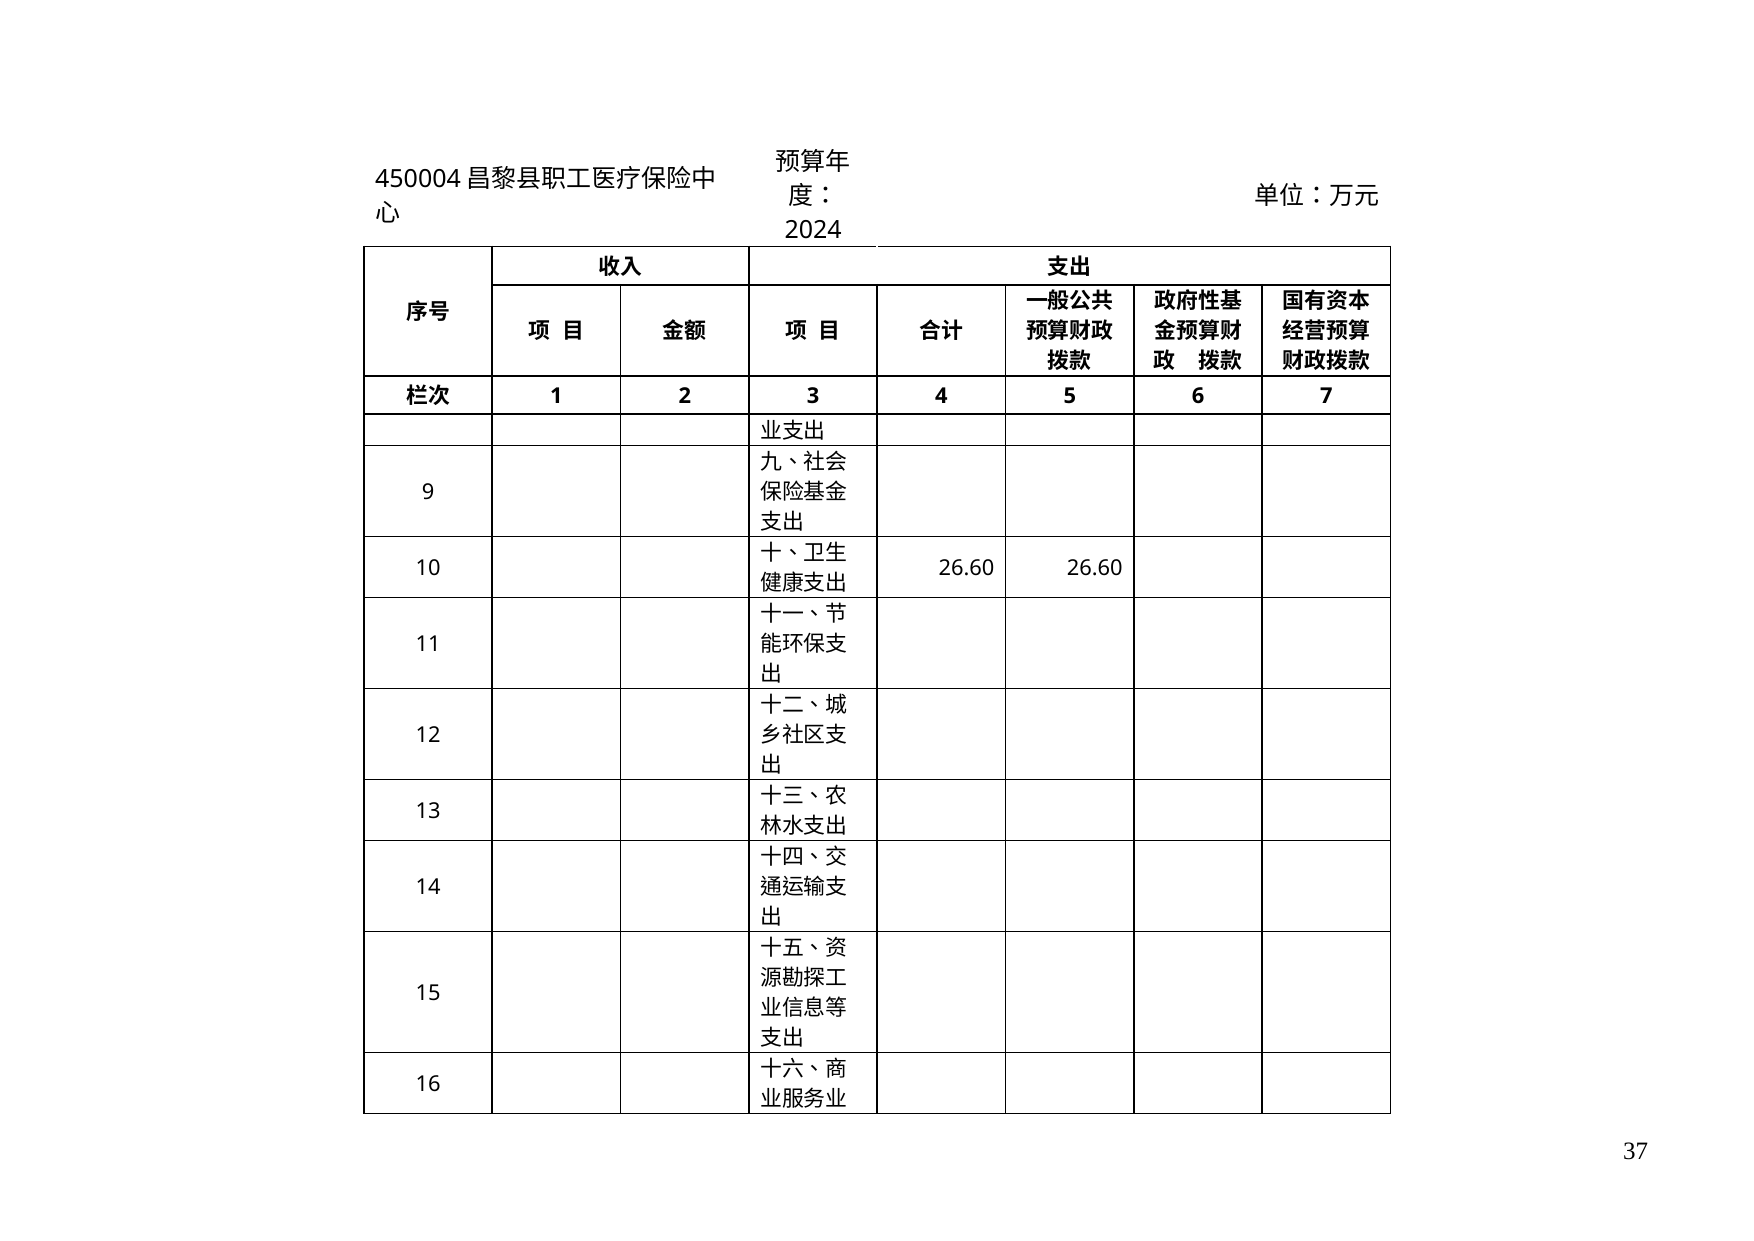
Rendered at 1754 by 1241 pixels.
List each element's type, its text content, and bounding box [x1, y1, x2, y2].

table_cell 合计 [878, 286, 1005, 375]
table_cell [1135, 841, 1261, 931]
table_cell 5 [1006, 377, 1133, 413]
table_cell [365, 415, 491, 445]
table_cell 政府性基金预算财政 拨款 [1135, 286, 1261, 375]
table_cell 国有资本经营预算财政拨款 [1263, 286, 1390, 375]
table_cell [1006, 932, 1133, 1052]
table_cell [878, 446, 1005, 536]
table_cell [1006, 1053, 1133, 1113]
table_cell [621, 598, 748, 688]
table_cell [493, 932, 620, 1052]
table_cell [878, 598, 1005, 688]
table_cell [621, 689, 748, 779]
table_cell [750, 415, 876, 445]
table_cell 序号 [365, 247, 491, 375]
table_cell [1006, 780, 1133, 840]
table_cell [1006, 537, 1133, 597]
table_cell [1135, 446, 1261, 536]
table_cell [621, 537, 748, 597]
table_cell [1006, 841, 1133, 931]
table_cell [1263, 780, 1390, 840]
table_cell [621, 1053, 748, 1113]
table_header 450004昌黎县职工医疗保险中心 [365, 143, 748, 246]
table_cell 支出 [750, 247, 1390, 284]
table_header 预算年度：2024 [750, 143, 876, 246]
table_cell 一般公共预算财政拨款 [1006, 286, 1133, 375]
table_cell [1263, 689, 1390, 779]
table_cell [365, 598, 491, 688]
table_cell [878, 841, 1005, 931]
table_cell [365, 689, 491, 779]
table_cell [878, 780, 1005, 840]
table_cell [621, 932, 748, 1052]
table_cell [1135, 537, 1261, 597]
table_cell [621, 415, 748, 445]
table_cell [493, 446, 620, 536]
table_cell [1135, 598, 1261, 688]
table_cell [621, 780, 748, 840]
table_cell 1 [493, 377, 620, 413]
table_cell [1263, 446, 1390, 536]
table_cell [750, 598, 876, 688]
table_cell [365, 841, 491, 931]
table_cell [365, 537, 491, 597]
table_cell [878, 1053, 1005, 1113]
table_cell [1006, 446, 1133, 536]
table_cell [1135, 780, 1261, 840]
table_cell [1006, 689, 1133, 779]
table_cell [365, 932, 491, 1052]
table_cell 收入 [493, 247, 748, 284]
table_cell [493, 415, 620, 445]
table_cell 6 [1135, 377, 1261, 413]
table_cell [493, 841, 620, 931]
table_cell 7 [1263, 377, 1390, 413]
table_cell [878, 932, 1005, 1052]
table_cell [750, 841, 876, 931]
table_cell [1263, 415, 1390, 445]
table_cell 项 目 [493, 286, 620, 375]
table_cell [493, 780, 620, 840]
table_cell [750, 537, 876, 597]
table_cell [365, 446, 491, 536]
table_cell 3 [750, 377, 876, 413]
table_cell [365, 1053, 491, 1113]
table_header 单位：万元 [878, 143, 1390, 246]
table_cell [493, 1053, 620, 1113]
table_cell 栏次 [365, 377, 491, 413]
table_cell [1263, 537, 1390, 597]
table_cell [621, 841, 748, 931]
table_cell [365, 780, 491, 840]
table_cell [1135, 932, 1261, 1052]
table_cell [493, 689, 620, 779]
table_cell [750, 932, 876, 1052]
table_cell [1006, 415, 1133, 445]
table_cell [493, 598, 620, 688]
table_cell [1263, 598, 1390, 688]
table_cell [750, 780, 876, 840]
table_cell 项 目 [750, 286, 876, 375]
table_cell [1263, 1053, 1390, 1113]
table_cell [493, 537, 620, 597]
table_cell 金额 [621, 286, 748, 375]
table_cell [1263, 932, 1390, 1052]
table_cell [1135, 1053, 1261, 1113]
table_cell 2 [621, 377, 748, 413]
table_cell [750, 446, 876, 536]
table_cell 4 [878, 377, 1005, 413]
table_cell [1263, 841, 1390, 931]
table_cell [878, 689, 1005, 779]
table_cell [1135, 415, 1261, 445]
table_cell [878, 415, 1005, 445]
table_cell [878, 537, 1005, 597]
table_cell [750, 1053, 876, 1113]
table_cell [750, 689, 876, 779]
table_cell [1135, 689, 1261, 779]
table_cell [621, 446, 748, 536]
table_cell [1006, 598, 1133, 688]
